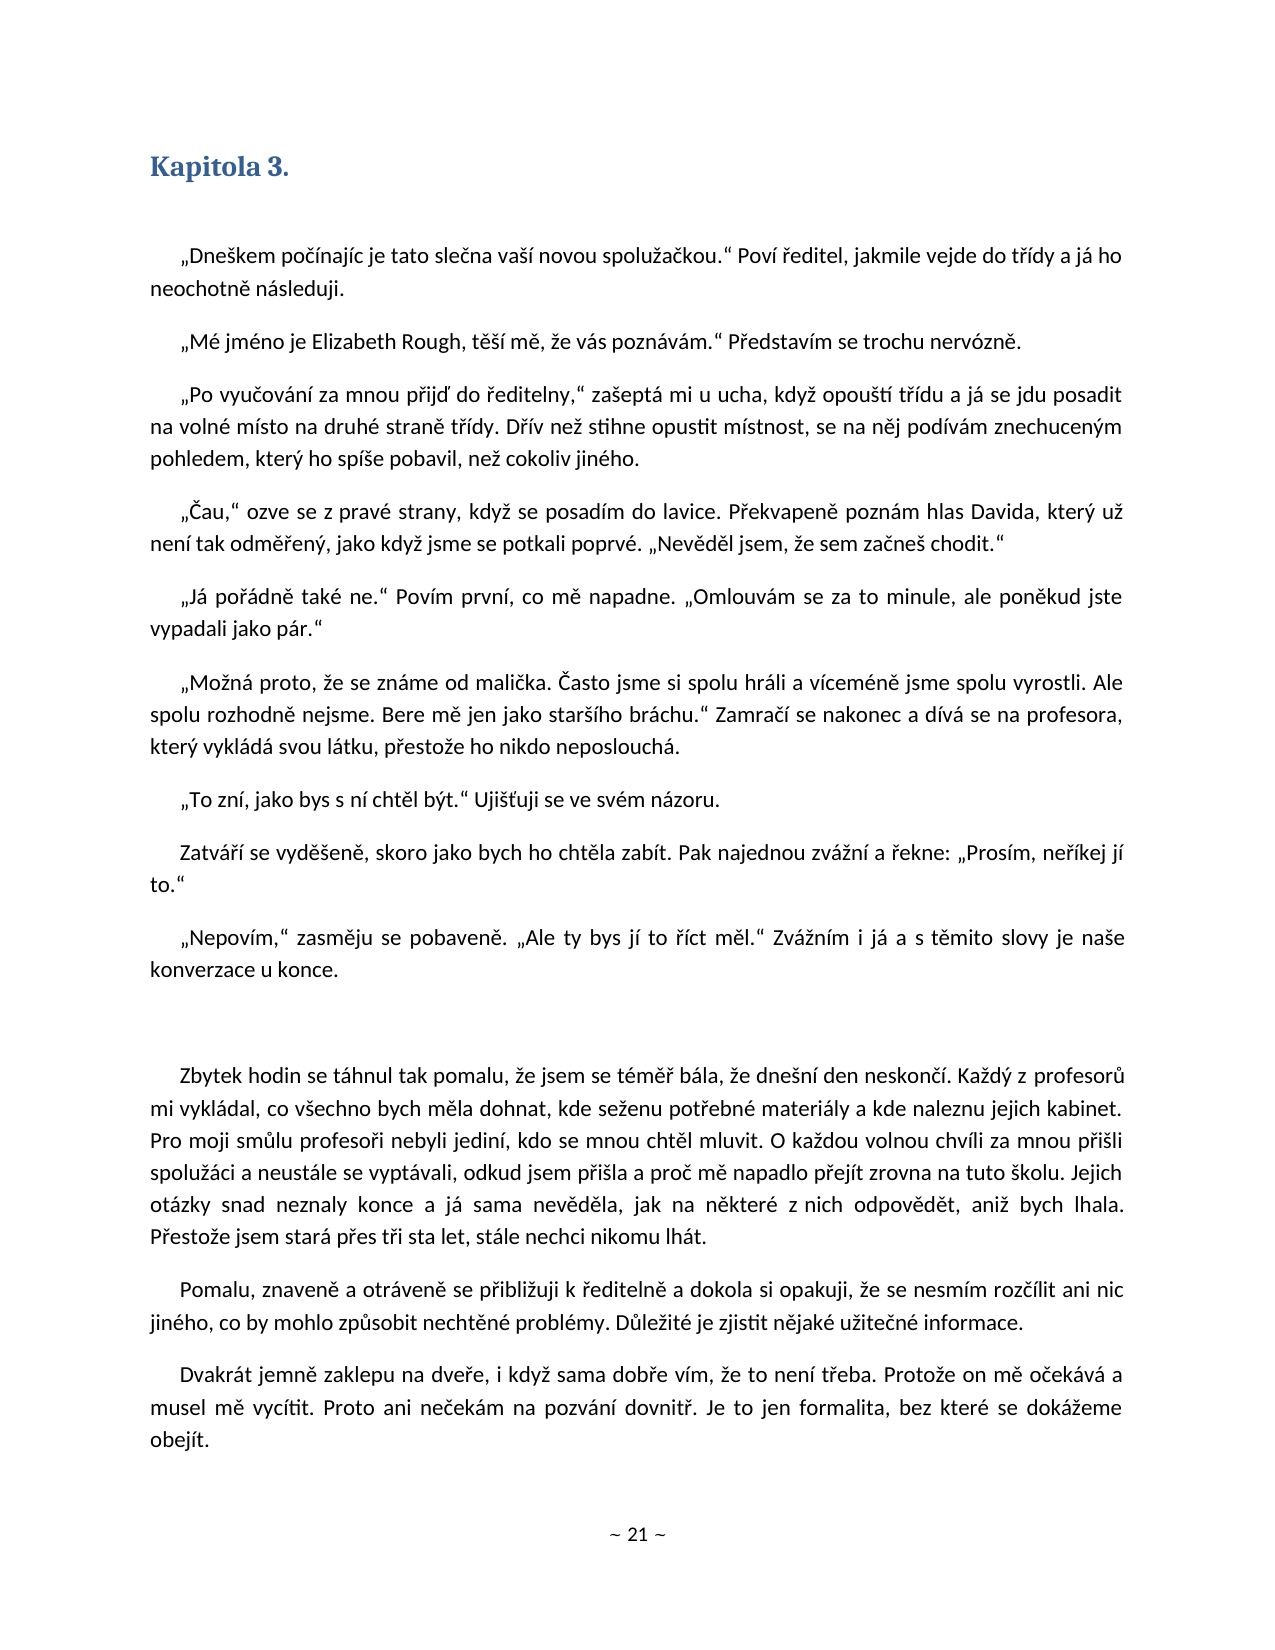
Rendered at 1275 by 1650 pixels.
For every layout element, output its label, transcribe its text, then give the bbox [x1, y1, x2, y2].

text „Dneškem počínajíc je tato slečna vaší novou spolužačkou.“ Poví ředitel, jakmile vejde do třídy a já ho neochotně následuji. [150, 242, 1125, 302]
text Zbytek hodin se táhnul tak pomalu, že jsem se téměř bála, že dnešní den neskončí. Každý z profesorů mi vykládal, co všechno bych měla dohnat, kde seženu potřebné materiály a kde naleznu jejich kabinet. Pro moji smůlu profesoři nebyli jediní, kdo se mnou chtěl mluvit. O každou volnou chvíli za mnou přišli spolužáci a neustále se vyptávali, odkud jsem přišla a proč mě napadlo přejít zrovna na tuto školu. Jejich otázky snad neznaly konce a já sama nevěděla, jak na některé z nich odpovědět, aniž bych lhala. Přestože jsem stará přes tři sta let, stále nechci nikomu lhát. [150, 1061, 1125, 1250]
text Pomalu, znaveně a otráveně se přibližuji k ředitelně a dokola si opakuji, že se nesmím rozčílit ani nic jiného, co by mohlo způsobit nechtěné problémy. Důležité je zjistit nějaké užitečné informace. [150, 1275, 1125, 1336]
text „Mé jméno je Elizabeth Rough, těší mě, že vás poznávám.“ Představím se trochu nervózně. [150, 327, 1125, 355]
text „Možná proto, že se známe od malička. Často jsme si spolu hráli a víceméně jsme spolu vyrostli. Ale spolu rozhodně nejsme. Bere mě jen jako staršího bráchu.“ Zamračí se nakonec a dívá se na profesora, který vykládá svou látku, přestože ho nikdo neposlouchá. [150, 668, 1125, 760]
text Zatváří se vyděšeně, skoro jako bych ho chtěla zabít. Pak najednou zvážní a řekne: „Prosím, neříkej jí to.“ [150, 838, 1125, 898]
text „Já pořádně také ne.“ Povím první, co mě napadne. „Omlouvám se za to minule, ale poněkud jste vypadali jako pár.“ [150, 582, 1125, 643]
subtitle Kapitola 3. [150, 150, 1125, 183]
text „To zní, jako bys s ní chtěl být.“ Ujišťuji se ve svém názoru. [150, 785, 1125, 813]
text „Čau,“ ozve se z pravé strany, když se posadím do lavice. Překvapeně poznám hlas Davida, který už není tak odměřený, jako když jsme se potkali poprvé. „Nevěděl jsem, že sem začneš chodit.“ [150, 497, 1125, 557]
text Dvakrát jemně zaklepu na dveře, i když sama dobře vím, že to není třeba. Protože on mě očekává a musel mě vycítit. Proto ani nečekám na pozvání dovnitř. Je to jen formalita, bez které se dokážeme obejít. [150, 1361, 1125, 1453]
text „Po vyučování za mnou přijď do ředitelny,“ zašeptá mi u ucha, když opouští třídu a já se jdu posadit na volné místo na druhé straně třídy. Dřív než stihne opustit místnost, se na něj podívám znechuceným pohledem, který ho spíše pobavil, než cokoliv jiného. [150, 380, 1125, 472]
text „Nepovím,“ zasměju se pobaveně. „Ale ty bys jí to říct měl.“ Zvážním i já a s těmito slovy je naše konverzace u konce. [150, 923, 1125, 983]
